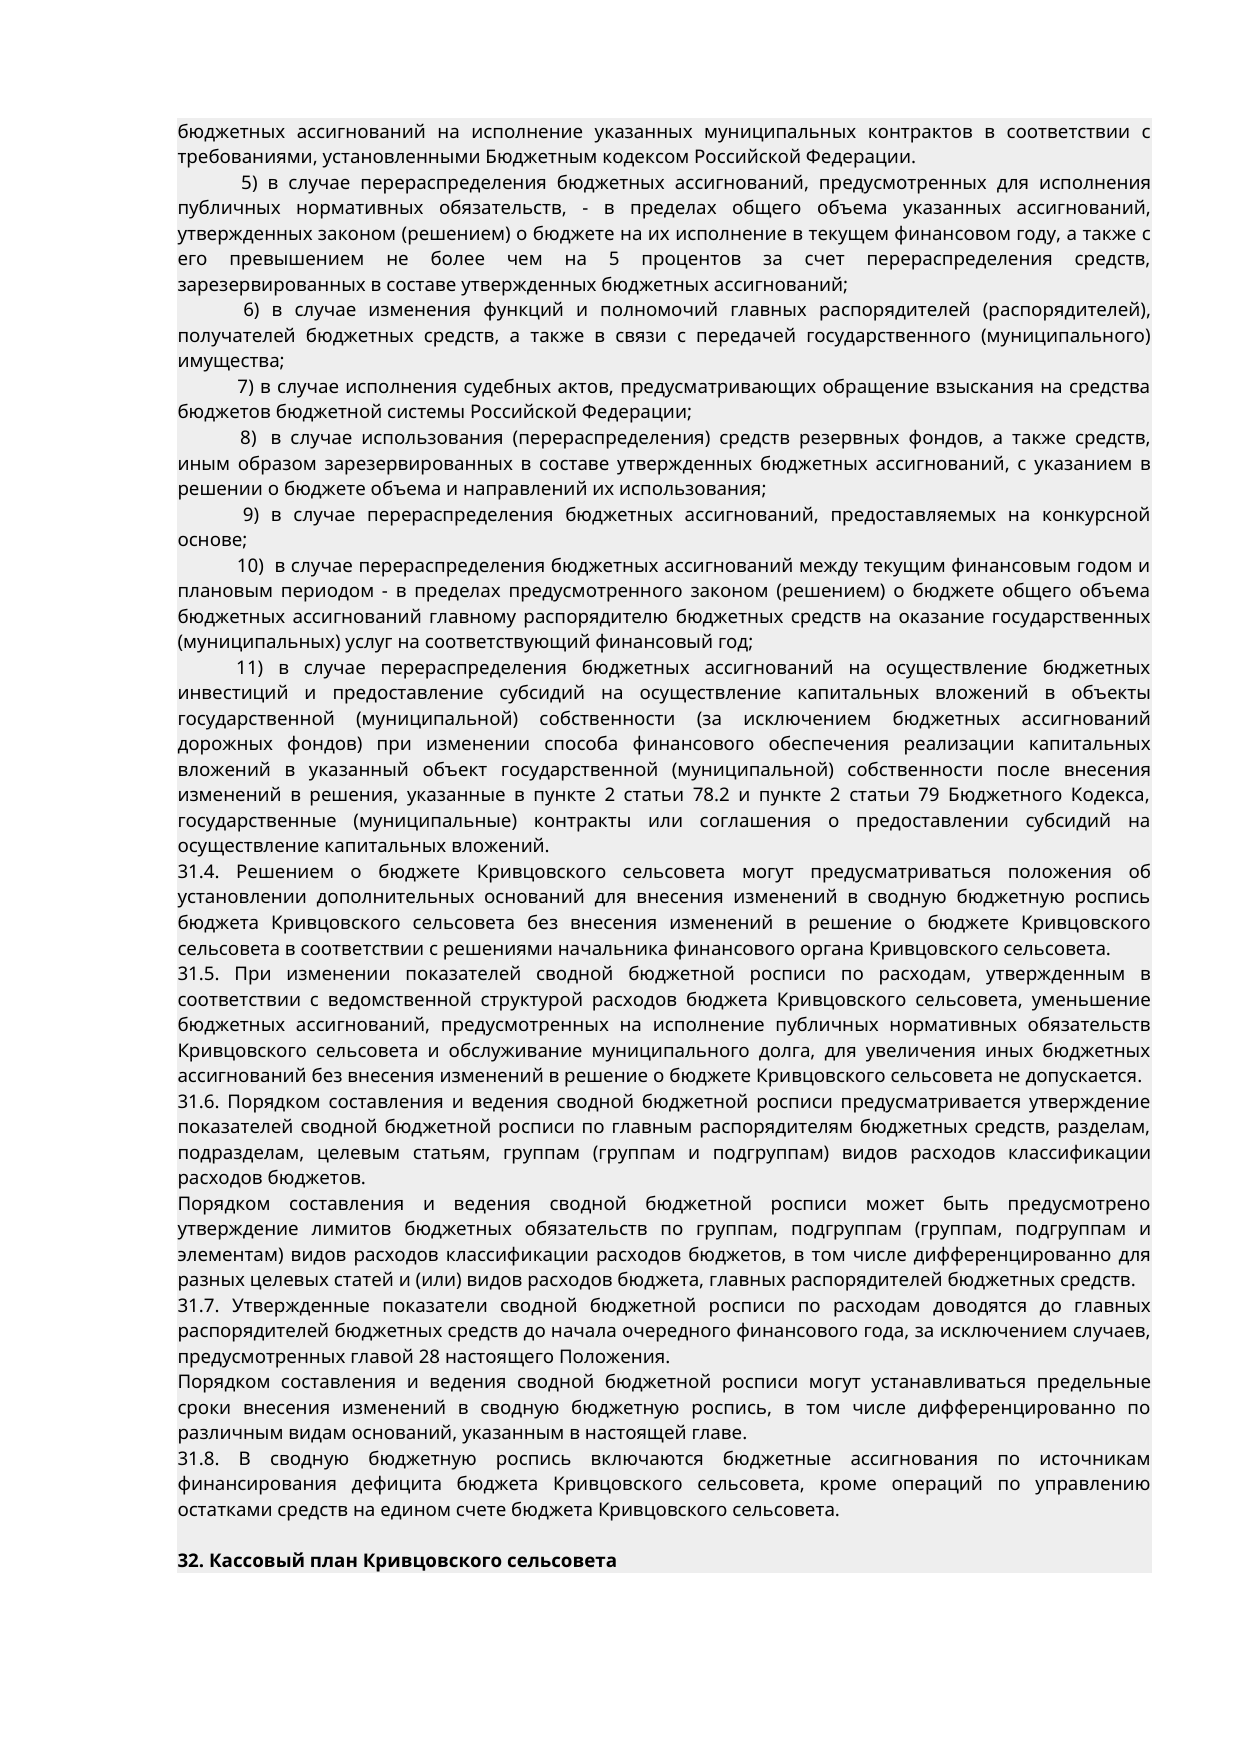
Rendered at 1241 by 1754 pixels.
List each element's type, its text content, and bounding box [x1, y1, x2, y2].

text Порядком составления и ведения сводной бюджетной росписи могут устанавливаться предельные сроки внесения изменений в сводную бюджетную роспись, в том числе дифференцированно по различным видам оснований, указанным в настоящей главе. [177, 1369, 1152, 1445]
text 6) в случае изменения функций и полномочий главных распорядителей (распорядителей), получателей бюджетных средств, а также в связи с передачей государственного (муниципального) имущества; [177, 297, 1152, 373]
text 10) в случае перераспределения бюджетных ассигнований между текущим финансовым годом и плановым периодом - в пределах предусмотренного законом (решением) о бюджете общего объема бюджетных ассигнований главному распорядителю бюджетных средств на оказание государственных (муниципальных) услуг на соответствующий финансовый год; [177, 552, 1152, 654]
text 32. Кассовый план Кривцовского сельсовета [177, 1547, 1152, 1573]
text 11) в случае перераспределения бюджетных ассигнований на осуществление бюджетных инвестиций и предоставление субсидий на осуществление капитальных вложений в объекты государственной (муниципальной) собственности (за исключением бюджетных ассигнований дорожных фондов) при изменении способа финансового обеспечения реализации капитальных вложений в указанный объект государственной (муниципальной) собственности после внесения изменений в решения, указанные в пункте 2 статьи 78.2 и пункте 2 статьи 79 Бюджетного Кодекса, государственные (муниципальные) контракты или соглашения о предоставлении субсидий на осуществление капитальных вложений. [177, 654, 1152, 858]
text 9) в случае перераспределения бюджетных ассигнований, предоставляемых на конкурсной основе; [177, 501, 1152, 552]
text 31.7. Утвержденные показатели сводной бюджетной росписи по расходам доводятся до главных распорядителей бюджетных средств до начала очередного финансового года, за исключением случаев, предусмотренных главой 28 настоящего Положения. [177, 1292, 1152, 1369]
text 31.6. Порядком составления и ведения сводной бюджетной росписи предусматривается утверждение показателей сводной бюджетной росписи по главным распорядителям бюджетных средств, разделам, подразделам, целевым статьям, группам (группам и подгруппам) видов расходов классификации расходов бюджетов. [177, 1088, 1152, 1190]
text 31.4. Решением о бюджете Кривцовского сельсовета могут предусматриваться положения об установлении дополнительных оснований для внесения изменений в сводную бюджетную роспись бюджета Кривцовского сельсовета без внесения изменений в решение о бюджете Кривцовского сельсовета в соответствии с решениями начальника финансового органа Кривцовского сельсовета. [177, 858, 1152, 960]
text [177, 118, 1152, 169]
text 31.8. В сводную бюджетную роспись включаются бюджетные ассигнования по источникам финансирования дефицита бюджета Кривцовского сельсовета, кроме операций по управлению остатками средств на едином счете бюджета Кривцовского сельсовета. [177, 1445, 1152, 1522]
text 31.5. При изменении показателей сводной бюджетной росписи по расходам, утвержденным в соответствии с ведомственной структурой расходов бюджета Кривцовского сельсовета, уменьшение бюджетных ассигнований, предусмотренных на исполнение публичных нормативных обязательств Кривцовского сельсовета и обслуживание муниципального долга, для увеличения иных бюджетных ассигнований без внесения изменений в решение о бюджете Кривцовского сельсовета не допускается. [177, 960, 1152, 1088]
text 5) в случае перераспределения бюджетных ассигнований, предусмотренных для исполнения публичных нормативных обязательств, - в пределах общего объема указанных ассигнований, утвержденных законом (решением) о бюджете на их исполнение в текущем финансовом году, а также с его превышением не более чем на 5 процентов за счет перераспределения средств, зарезервированных в составе утвержденных бюджетных ассигнований; [177, 169, 1152, 297]
text 8) в случае использования (перераспределения) средств резервных фондов, а также средств, иным образом зарезервированных в составе утвержденных бюджетных ассигнований, с указанием в решении о бюджете объема и направлений их использования; [177, 424, 1152, 501]
text 7) в случае исполнения судебных актов, предусматривающих обращение взыскания на средства бюджетов бюджетной системы Российской Федерации; [177, 373, 1152, 424]
text Порядком составления и ведения сводной бюджетной росписи может быть предусмотрено утверждение лимитов бюджетных обязательств по группам, подгруппам (группам, подгруппам и элементам) видов расходов классификации расходов бюджетов, в том числе дифференцированно для разных целевых статей и (или) видов расходов бюджета, главных распорядителей бюджетных средств. [177, 1190, 1152, 1292]
